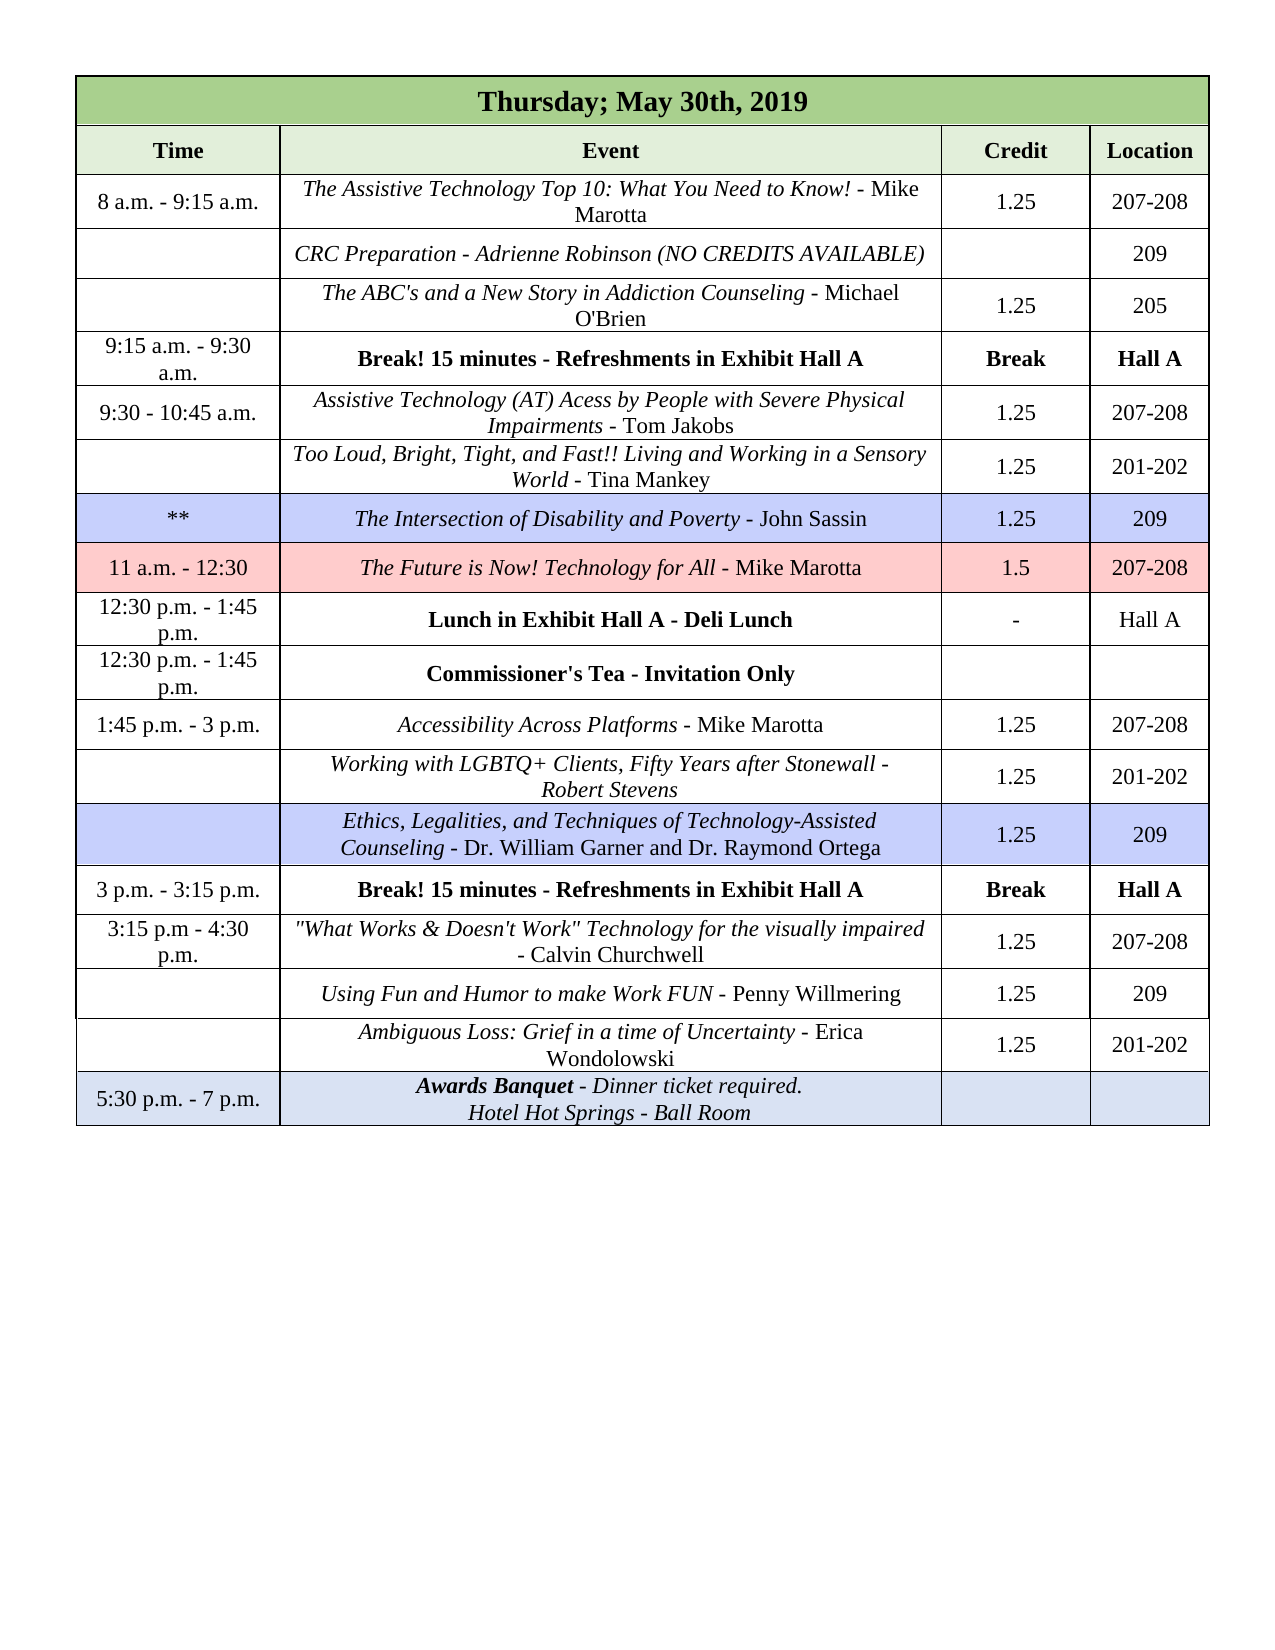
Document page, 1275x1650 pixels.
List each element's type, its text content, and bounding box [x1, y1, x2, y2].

table_cell Using Fun and Humor to make Work FUN - Penny Willmering [281, 969, 941, 1017]
table_header Thursday; May 30th, 2019 [77, 77, 1208, 124]
table_cell [77, 279, 279, 331]
table_cell 1.25 [942, 700, 1089, 749]
table_cell The Future is Now! Technology for All - Mike Marotta [281, 543, 941, 592]
table_cell 207-208 [1091, 700, 1208, 749]
table_cell [1091, 1071, 1209, 1125]
table_cell 207-208 [1091, 175, 1208, 228]
table_cell 1:45 p.m. - 3 p.m. [77, 700, 279, 749]
table_cell [77, 229, 279, 277]
table_cell 209 [1091, 229, 1208, 277]
table_cell Accessibility Across Platforms - Mike Marotta [281, 700, 941, 749]
table_cell 1.25 [942, 969, 1089, 1017]
table_cell 3 p.m. - 3:15 p.m. [77, 866, 279, 914]
table_cell 3:15 p.m - 4:30 p.m. [77, 915, 279, 968]
table_cell 1.25 [942, 494, 1089, 542]
table_cell Break [942, 866, 1089, 914]
table_cell [77, 804, 279, 864]
table_cell Lunch in Exhibit Hall A - Deli Lunch [281, 593, 941, 645]
table_cell 207-208 [1091, 915, 1208, 968]
table_cell [77, 969, 279, 1017]
table_cell ** [77, 494, 279, 542]
table_cell 1.25 [942, 750, 1089, 802]
table_cell Hall A [1091, 866, 1208, 914]
table_cell 12:30 p.m. - 1:45 p.m. [77, 646, 279, 699]
table_cell 1.25 [942, 804, 1089, 864]
table_cell Break! 15 minutes - Refreshments in Exhibit Hall A [281, 332, 941, 385]
table_cell [77, 440, 279, 492]
table_cell - [942, 593, 1089, 645]
table_cell 1.25 [942, 175, 1089, 228]
table_cell Break! 15 minutes - Refreshments in Exhibit Hall A [281, 866, 941, 914]
table_cell 1.25 [942, 440, 1089, 492]
table_cell 12:30 p.m. - 1:45 p.m. [77, 593, 279, 645]
table_cell 5:30 p.m. - 7 p.m. [77, 1072, 279, 1125]
table_cell 201-202 [1091, 1019, 1209, 1071]
table_cell 201-202 [1091, 440, 1208, 492]
table_cell The ABC's and a New Story in Addiction Counseling - Michael O'Brien [281, 279, 941, 331]
table_cell Hall A [1091, 332, 1208, 385]
table_cell 11 a.m. - 12:30 [77, 543, 279, 592]
table_cell 9:15 a.m. - 9:30 a.m. [77, 332, 279, 385]
table_cell 207-208 [1091, 543, 1208, 592]
table_cell Break [942, 332, 1089, 385]
table_cell [1091, 646, 1208, 699]
table_cell Event [281, 126, 941, 174]
table_cell Time [77, 126, 279, 174]
table_cell The Assistive Technology Top 10: What You Need to Know! - Mike Marotta [281, 175, 941, 228]
table_cell Ambiguous Loss: Grief in a time of Uncertainty - Erica Wondolowski [281, 1019, 941, 1071]
table_cell Location [1091, 126, 1208, 174]
table_cell Ethics, Legalities, and Techniques of Technology-Assisted Counseling - Dr. William Garner and Dr. Raymond Ortega [281, 804, 941, 864]
table_cell [942, 646, 1089, 699]
table_cell CRC Preparation - Adrienne Robinson (NO CREDITS AVAILABLE) [281, 229, 941, 277]
table_cell 1.25 [942, 1019, 1090, 1071]
table_cell 209 [1091, 969, 1208, 1017]
table_cell "What Works & Doesn't Work" Technology for the visually impaired - Calvin Churchwell [281, 915, 941, 968]
table_cell [77, 750, 279, 802]
table_cell [942, 1072, 1090, 1125]
table_cell 1.5 [942, 543, 1089, 592]
table_cell 207-208 [1091, 386, 1208, 439]
table_cell 9:30 - 10:45 a.m. [77, 386, 279, 439]
table_cell Awards Banquet - Dinner ticket required. Hotel Hot Springs - Ball Room [281, 1072, 941, 1125]
table_cell [942, 229, 1089, 277]
table_cell 8 a.m. - 9:15 a.m. [77, 175, 279, 228]
table_cell 1.25 [942, 386, 1089, 439]
table_cell Working with LGBTQ+ Clients, Fifty Years after Stonewall - Robert Stevens [281, 750, 941, 802]
table_cell 209 [1091, 804, 1208, 864]
table_cell Commissioner's Tea - Invitation Only [281, 646, 941, 699]
table_cell 1.25 [942, 915, 1089, 968]
table_cell Credit [942, 126, 1089, 174]
table_cell 201-202 [1091, 750, 1208, 802]
table_cell The Intersection of Disability and Poverty - John Sassin [281, 494, 941, 542]
table_cell 1.25 [942, 279, 1089, 331]
table_cell 209 [1091, 494, 1208, 542]
table_cell Assistive Technology (AT) Acess by People with Severe Physical Impairments - Tom Jakobs [281, 386, 941, 439]
table_cell 205 [1091, 279, 1208, 331]
table_cell Too Loud, Bright, Tight, and Fast!! Living and Working in a Sensory World - Tina Mankey [281, 440, 941, 492]
table_cell Hall A [1091, 593, 1208, 645]
table_cell [77, 1019, 279, 1071]
